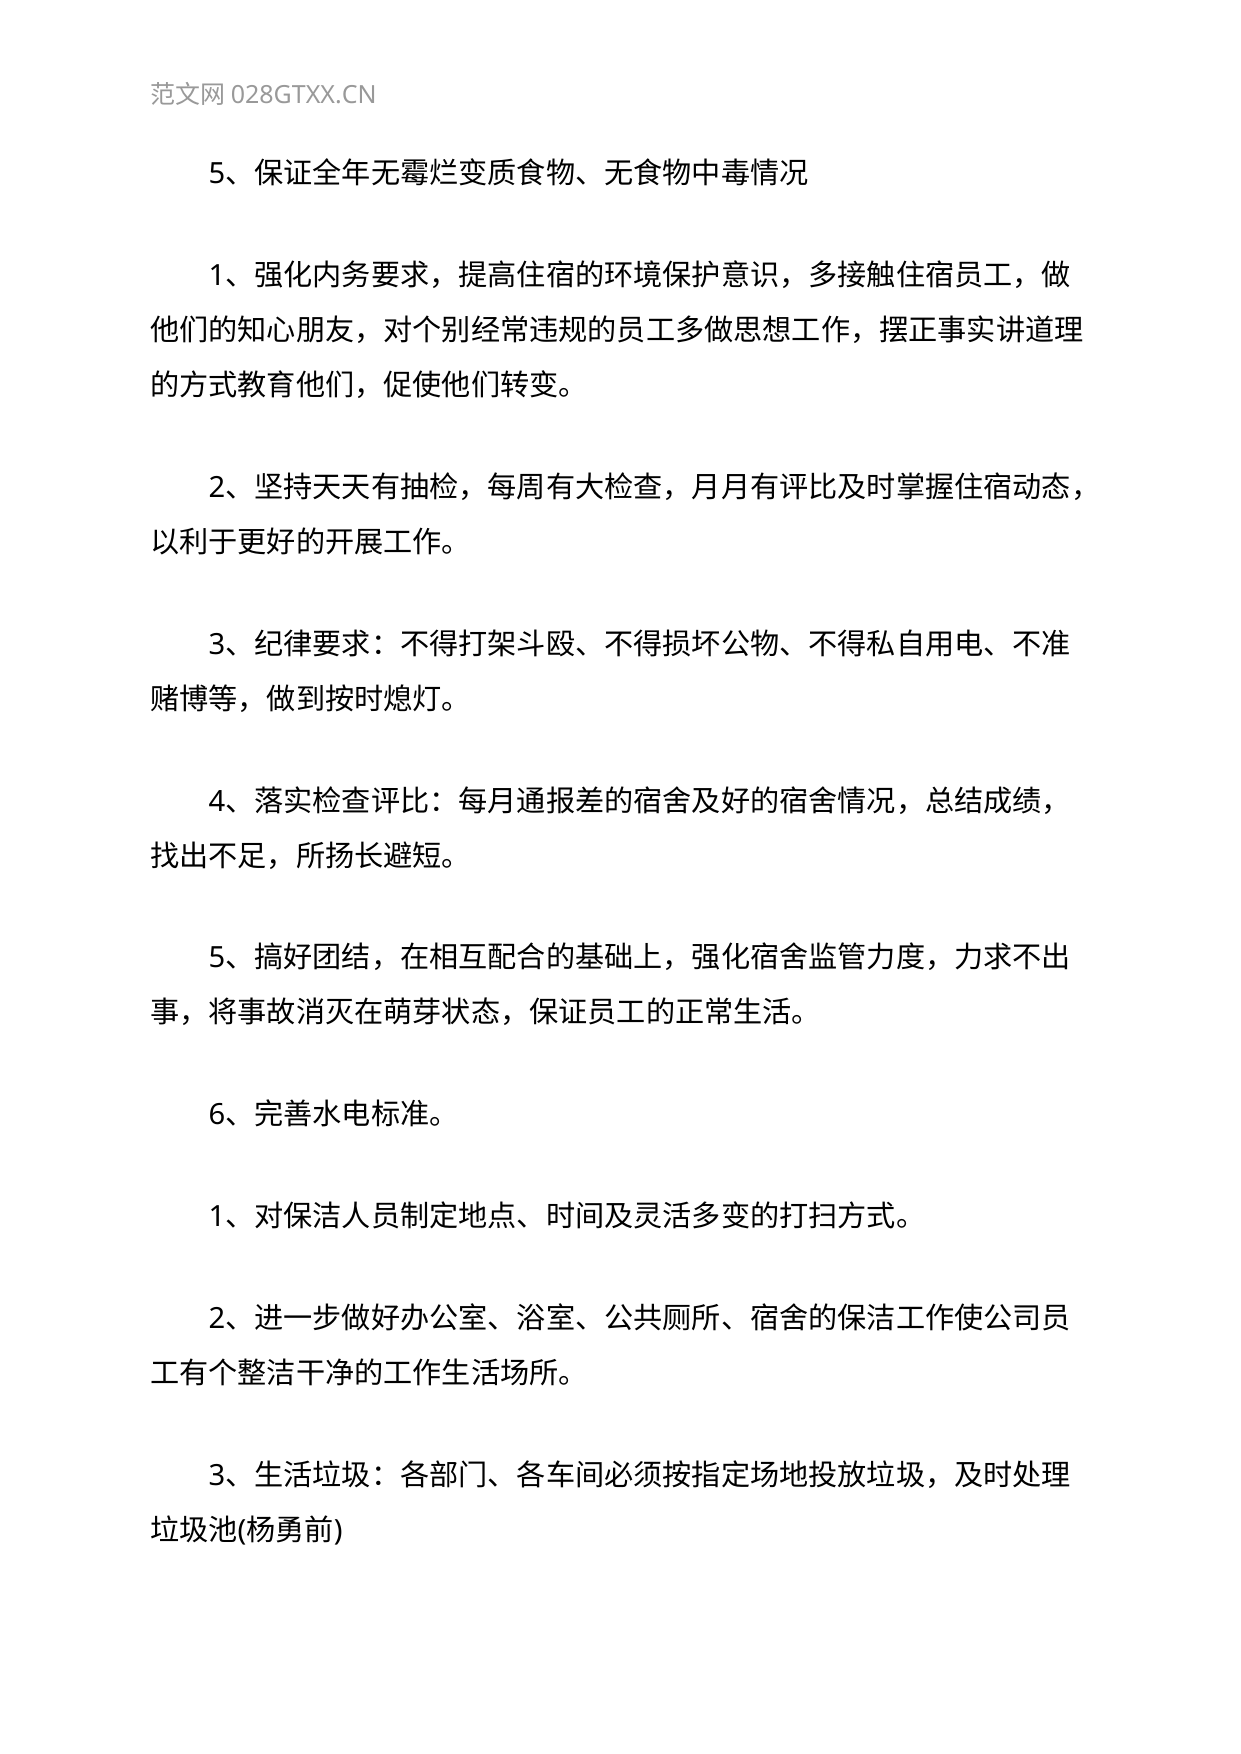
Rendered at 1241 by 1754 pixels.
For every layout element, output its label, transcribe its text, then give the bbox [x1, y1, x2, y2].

text 3、生活垃圾：各部门、各车间必须按指定场地投放垃圾，及时处理垃圾池(杨勇前) [150, 1451, 1090, 1549]
text 2、进一步做好办公室、浴室、公共厕所、宿舍的保洁工作使公司员工有个整洁干净的工作生活场所。 [150, 1295, 1090, 1392]
text 3、纪律要求：不得打架斗殴、不得损坏公物、不得私自用电、不准赌博等，做到按时熄灯。 [150, 620, 1090, 718]
text 1、强化内务要求，提高住宿的环境保护意识，多接触住宿员工，做他们的知心朋友，对个别经常违规的员工多做思想工作，摆正事实讲道理的方式教育他们，促使他们转变。 [150, 252, 1090, 404]
text 6、完善水电标准。 [150, 1091, 1090, 1133]
text 1、对保洁人员制定地点、时间及灵活多变的打扫方式。 [150, 1193, 1090, 1235]
text 4、落实检查评比：每月通报差的宿舍及好的宿舍情况，总结成绩，找出不足，所扬长避短。 [150, 777, 1090, 874]
text 5、保证全年无霉烂变质食物、无食物中毒情况 [150, 150, 1090, 192]
text 2、坚持天天有抽检，每周有大检查，月月有评比及时掌握住宿动态，以利于更好的开展工作。 [150, 464, 1090, 561]
text 5、搞好团结，在相互配合的基础上，强化宿舍监管力度，力求不出事，将事故消灭在萌芽状态，保证员工的正常生活。 [150, 934, 1090, 1031]
